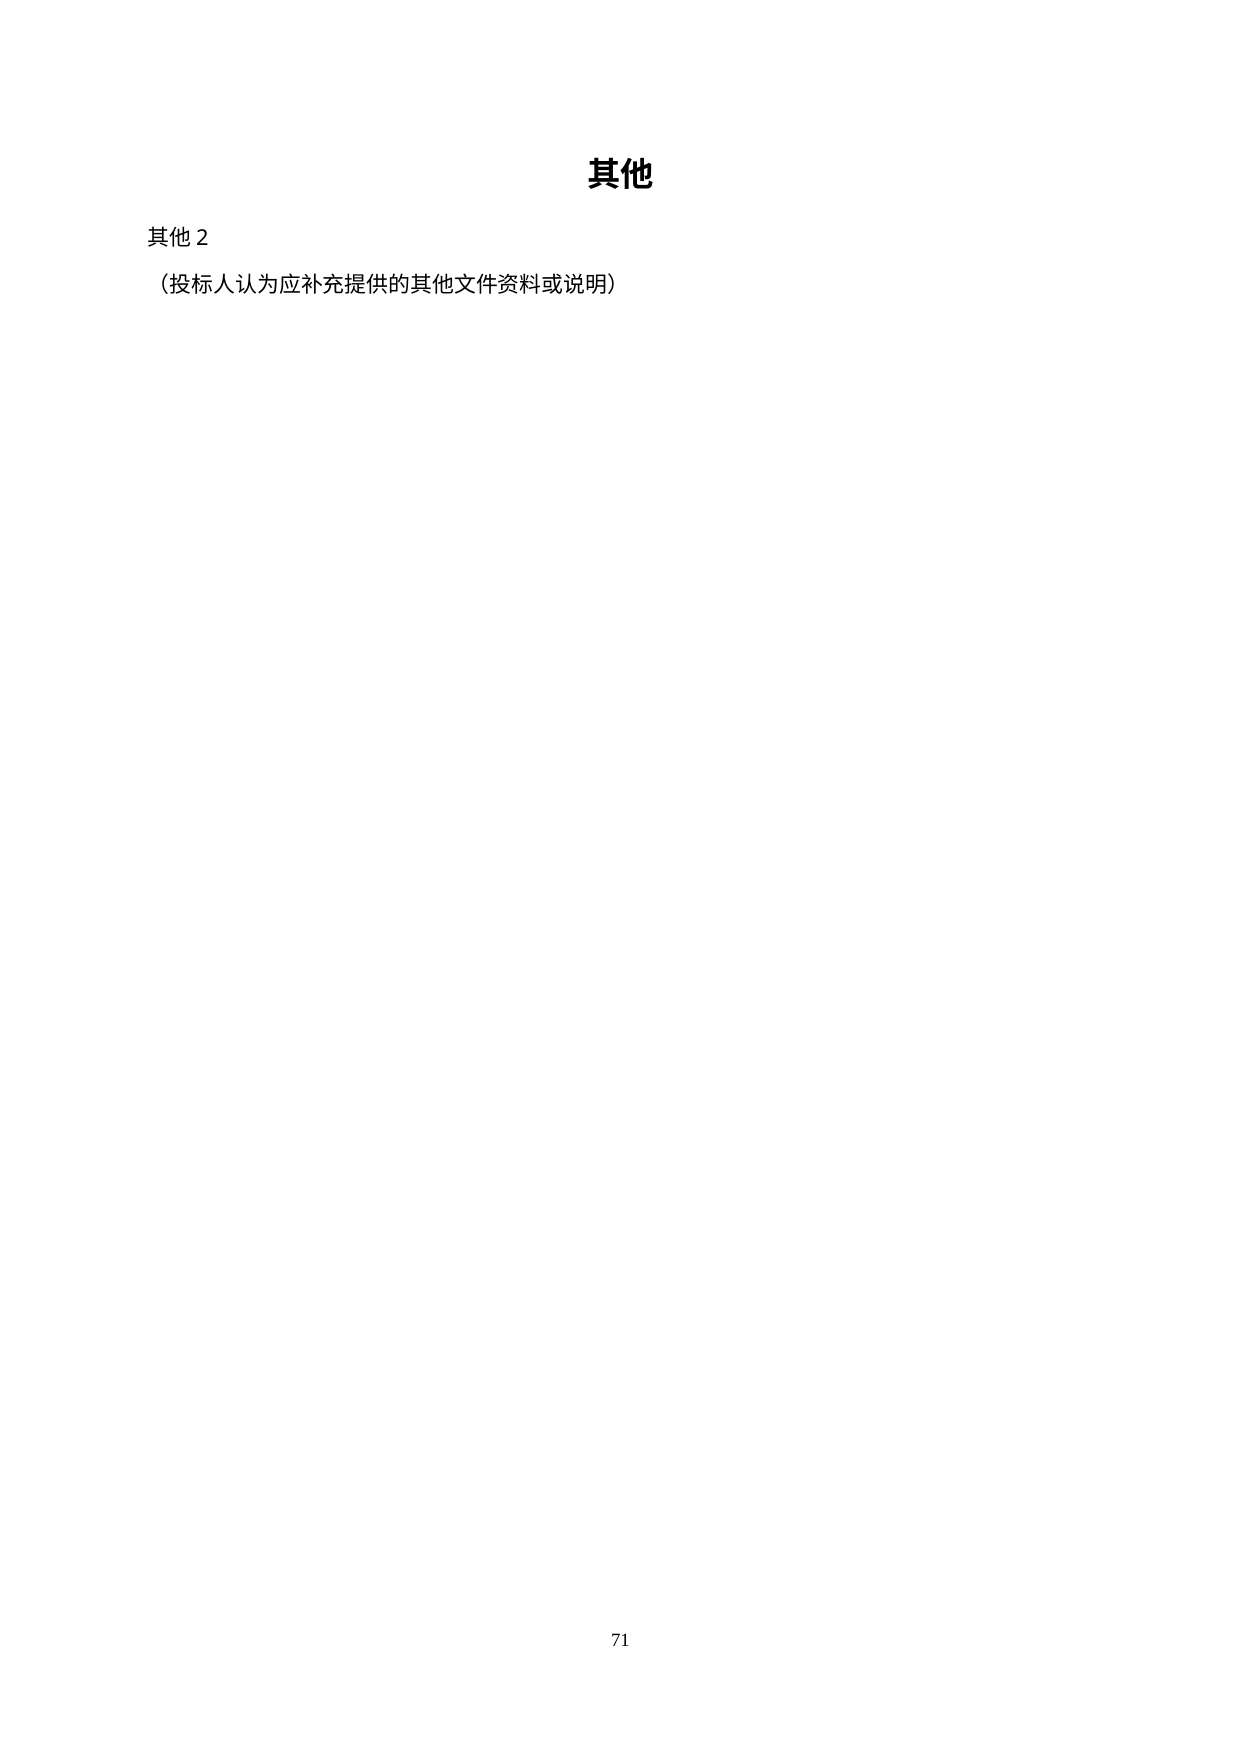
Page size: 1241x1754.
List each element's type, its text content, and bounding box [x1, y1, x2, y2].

text 其他2 [148, 220, 1093, 252]
text （投标人认为应补充提供的其他文件资料或说明） [148, 267, 1093, 299]
text 其他 [148, 148, 1093, 196]
